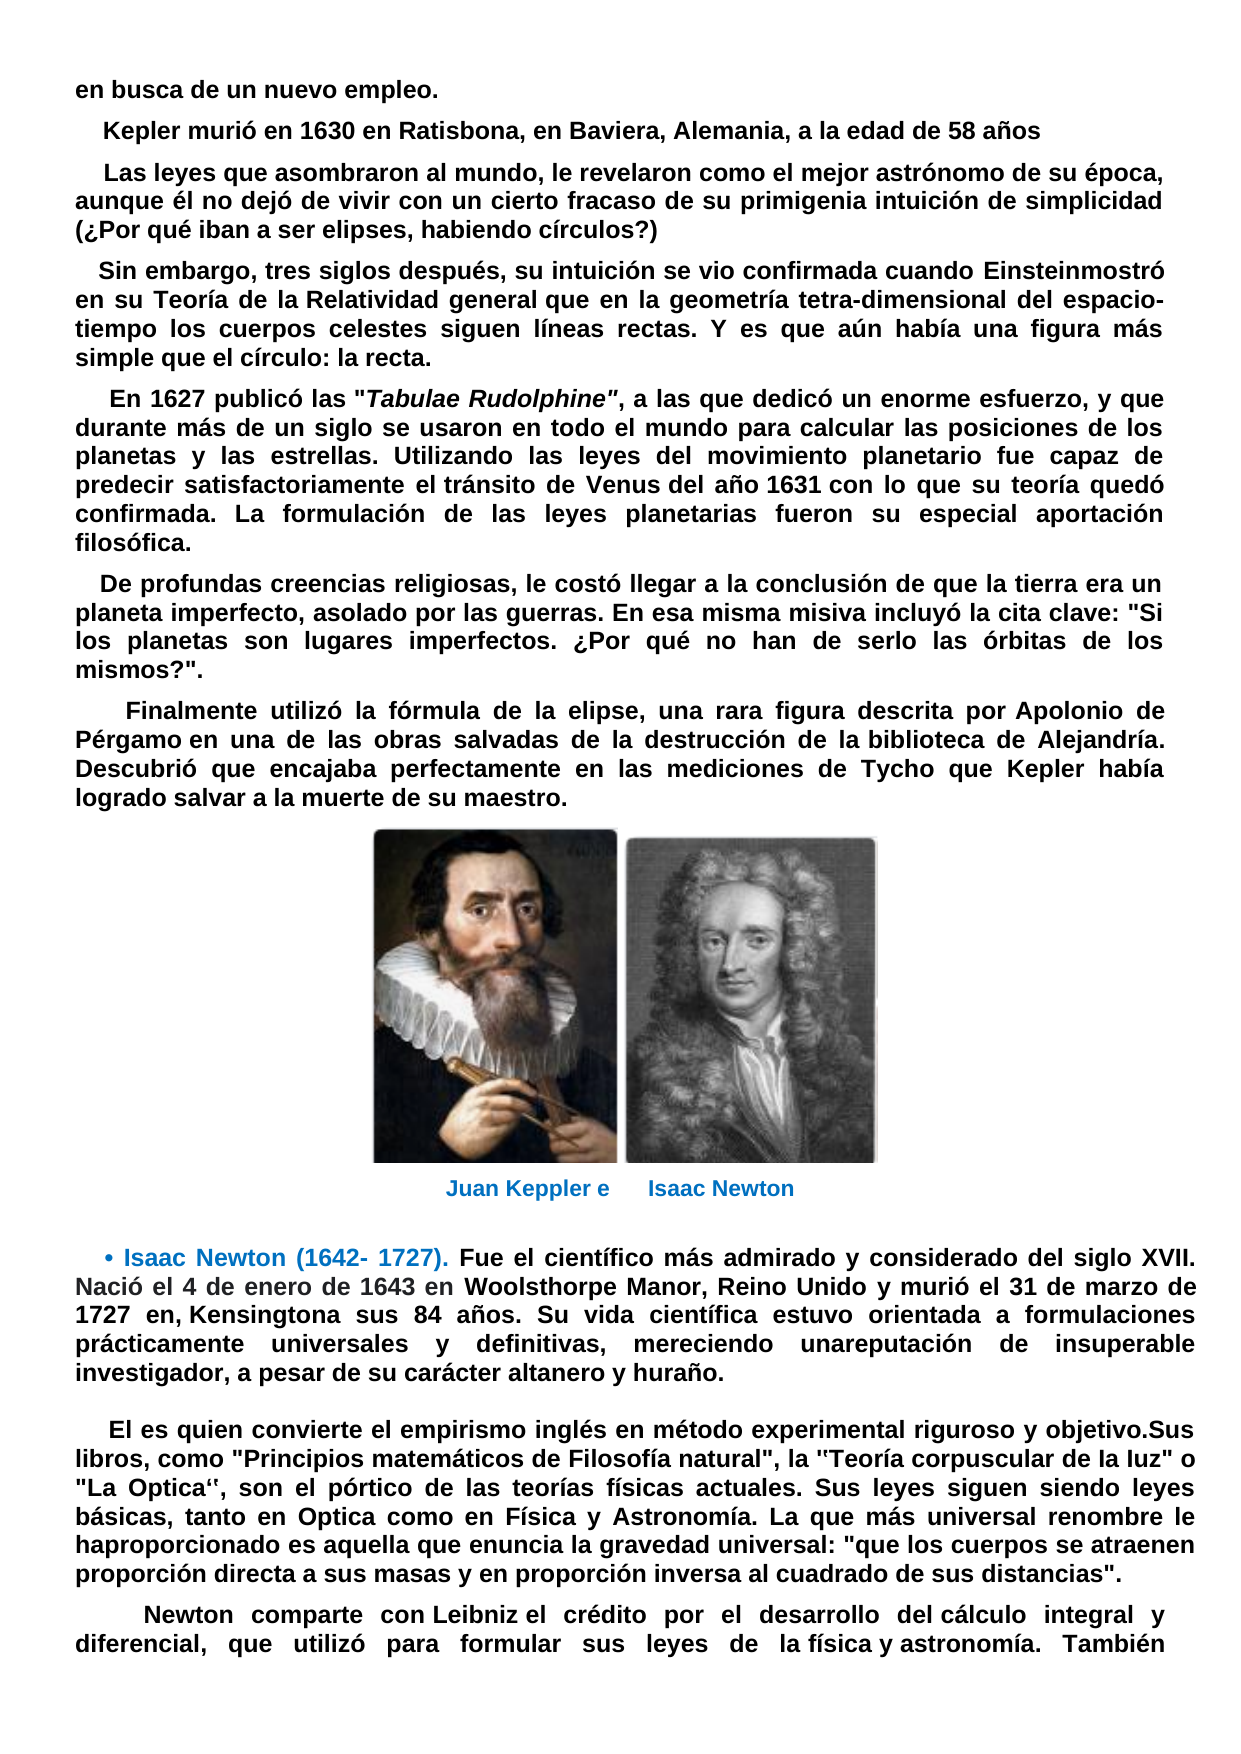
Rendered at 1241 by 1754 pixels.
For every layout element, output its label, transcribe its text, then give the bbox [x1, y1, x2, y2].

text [75, 75, 1165, 104]
text Sin embargo, tres siglos después, su intuición se vio confirmada cuando Einsteinmostró en su Teoría de la Relatividad general que en la geometría tetra-dimensional del espacio-tiempo los cuerpos celestes siguen líneas rectas. Y es que aún había una figura más simple que el círculo: la recta. [75, 256, 1165, 371]
text Finalmente utilizó la fórmula de la elipse, una rara figura descrita por Apolonio de Pérgamo en una de las obras salvadas de la destrucción de la biblioteca de Alejandría. Descubrió que encajaba perfectamente en las mediciones de Tycho que Kepler había logrado salvar a la muerte de su maestro. [75, 696, 1165, 811]
text El es quien convierte el empirismo inglés en método experimental riguroso y objetivo.Sus libros, como "Principios matemáticos de Filosofía natural", la '‛Teoría corpuscular de Ia Iuz" o "La Optica‘‛, son el pórtico de las teorías físicas actuales. Sus leyes siguen siendo leyes básicas, tanto en Optica como en Física y Astronomía. La que más universal renombre le haproporcionado es aquella que enuncia la gravedad universal: "que los cuerpos se atraenen proporción directa a sus masas y en proporción inversa al cuadrado de sus distancias". [75, 1415, 1197, 1588]
text • Isaac Newton (1642- 1727). Fue el científico más admirado y considerado del siglo XVII. Nació el 4 de enero de 1643 en Woolsthorpe Manor, Reino Unido y murió el 31 de marzo de 1727 en, Kensingtona sus 84 años. Su vida científica estuvo orientada a formulaciones prácticamente universales y definitivas, mereciendo unareputación de insuperable investigador, a pesar de su carácter altanero y huraño. [75, 1243, 1197, 1387]
text De profundas creencias religiosas, le costó llegar a la conclusión de que la tierra era un planeta imperfecto, asolado por las guerras. En esa misma misiva incluyó la cita clave: "Si los planetas son lugares imperfectos. ¿Por qué no han de serlo las órbitas de los mismos?". [75, 569, 1165, 684]
picture [362, 823, 878, 1163]
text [75, 1600, 1165, 1658]
text En 1627 publicó las "Tabulae Rudolphine", a las que dedicó un enorme esfuerzo, y que durante más de un siglo se usaron en todo el mundo para calcular las posiciones de los planetas y las estrellas. Utilizando las leyes del movimiento planetario fue capaz de predecir satisfactoriamente el tránsito de Venus del año 1631 con lo que su teoría quedó confirmada. La formulación de las leyes planetarias fueron su especial aportación filosófica. [75, 384, 1165, 556]
text Juan Keppler e Isaac Newton [75, 1175, 1165, 1202]
text Kepler murió en 1630 en Ratisbona, en Baviera, Alemania, a la edad de 58 años [75, 116, 1165, 145]
text Las leyes que asombraron al mundo, le revelaron como el mejor astrónomo de su época, aunque él no dejó de vivir con un cierto fracaso de su primigenia intuición de simplicidad (¿Por qué iban a ser elipses, habiendo círculos?) [75, 157, 1165, 244]
